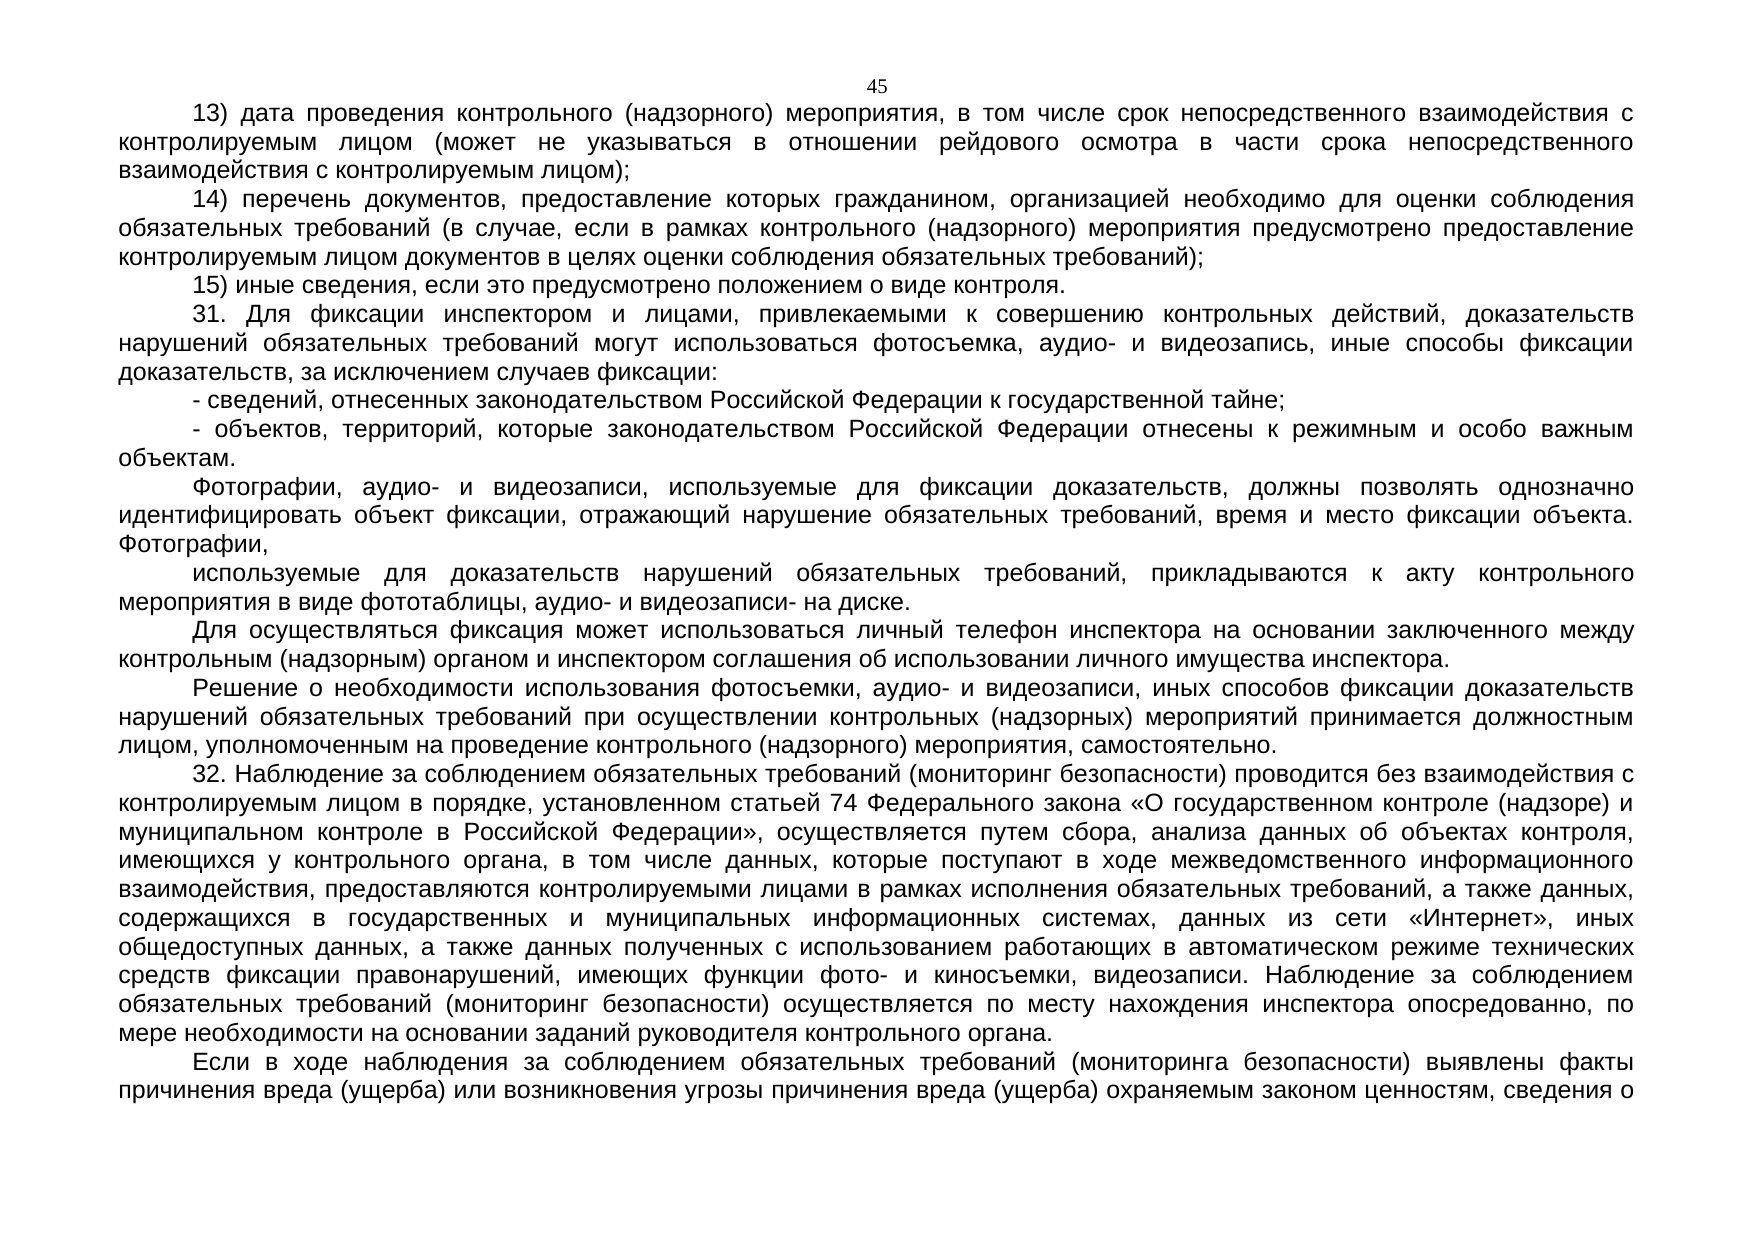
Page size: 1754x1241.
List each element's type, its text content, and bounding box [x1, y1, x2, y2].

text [118, 1047, 1636, 1104]
text 15) иные сведения, если это предусмотрено положением о виде контроля. [118, 270, 1636, 299]
text - объектов, территорий, которые законодательством Российской Федерации отнесены к режимным и особо важным объектам. [118, 414, 1636, 472]
text используемые для доказательств нарушений обязательных требований, прикладываются к акту контрольного мероприятия в виде фототаблицы, аудио- и видеозаписи- на диске. [118, 558, 1636, 615]
text Решение о необходимости использования фотосъемки, аудио- и видеозаписи, иных способов фиксации доказательств нарушений обязательных требований при осуществлении контрольных (надзорных) мероприятий принимается должностным лицом, уполномоченным на проведение контрольного (надзорного) мероприятия, самостоятельно. [118, 673, 1636, 759]
text 32. Наблюдение за соблюдением обязательных требований (мониторинг безопасности) проводится без взаимодействия с контролируемым лицом в порядке, установленном статьей 74 Федерального закона «О государственном контроле (надзоре) и муниципальном контроле в Российской Федерации», осуществляется путем сбора, анализа данных об объектах контроля, имеющихся у контрольного органа, в том числе данных, которые поступают в ходе межведомственного информационного взаимодействия, предоставляются контролируемыми лицами в рамках исполнения обязательных требований, а также данных, содержащихся в государственных и муниципальных информационных системах, данных из сети «Интернет», иных общедоступных данных, а также данных полученных с использованием работающих в автоматическом режиме технических средств фиксации правонарушений, имеющих функции фото- и киносъемки, видеозаписи. Наблюдение за соблюдением обязательных требований (мониторинг безопасности) осуществляется по месту нахождения инспектора опосредованно, по мере необходимости на основании заданий руководителя контрольного органа. [118, 759, 1636, 1047]
text 14) перечень документов, предоставление которых гражданином, организацией необходимо для оценки соблюдения обязательных требований (в случае, если в рамках контрольного (надзорного) мероприятия предусмотрено предоставление контролируемым лицом документов в целях оценки соблюдения обязательных требований); [118, 184, 1636, 270]
text Для осуществляться фиксация может использоваться личный телефон инспектора на основании заключенного между контрольным (надзорным) органом и инспектором соглашения об использовании личного имущества инспектора. [118, 615, 1636, 673]
text 13) дата проведения контрольного (надзорного) мероприятия, в том числе срок непосредственного взаимодействия с контролируемым лицом (может не указываться в отношении рейдового осмотра в части срока непосредственного взаимодействия с контролируемым лицом); [118, 98, 1636, 184]
text - сведений, отнесенных законодательством Российской Федерации к государственной тайне; [118, 385, 1636, 414]
text 31. Для фиксации инспектором и лицами, привлекаемыми к совершению контрольных действий, доказательств нарушений обязательных требований могут использоваться фотосъемка, аудио- и видеозапись, иные способы фиксации доказательств, за исключением случаев фиксации: [118, 299, 1636, 385]
text Фотографии, аудио- и видеозаписи, используемые для фиксации доказательств, должны позволять однозначно идентифицировать объект фиксации, отражающий нарушение обязательных требований, время и место фиксации объекта. Фотографии, [118, 472, 1636, 558]
